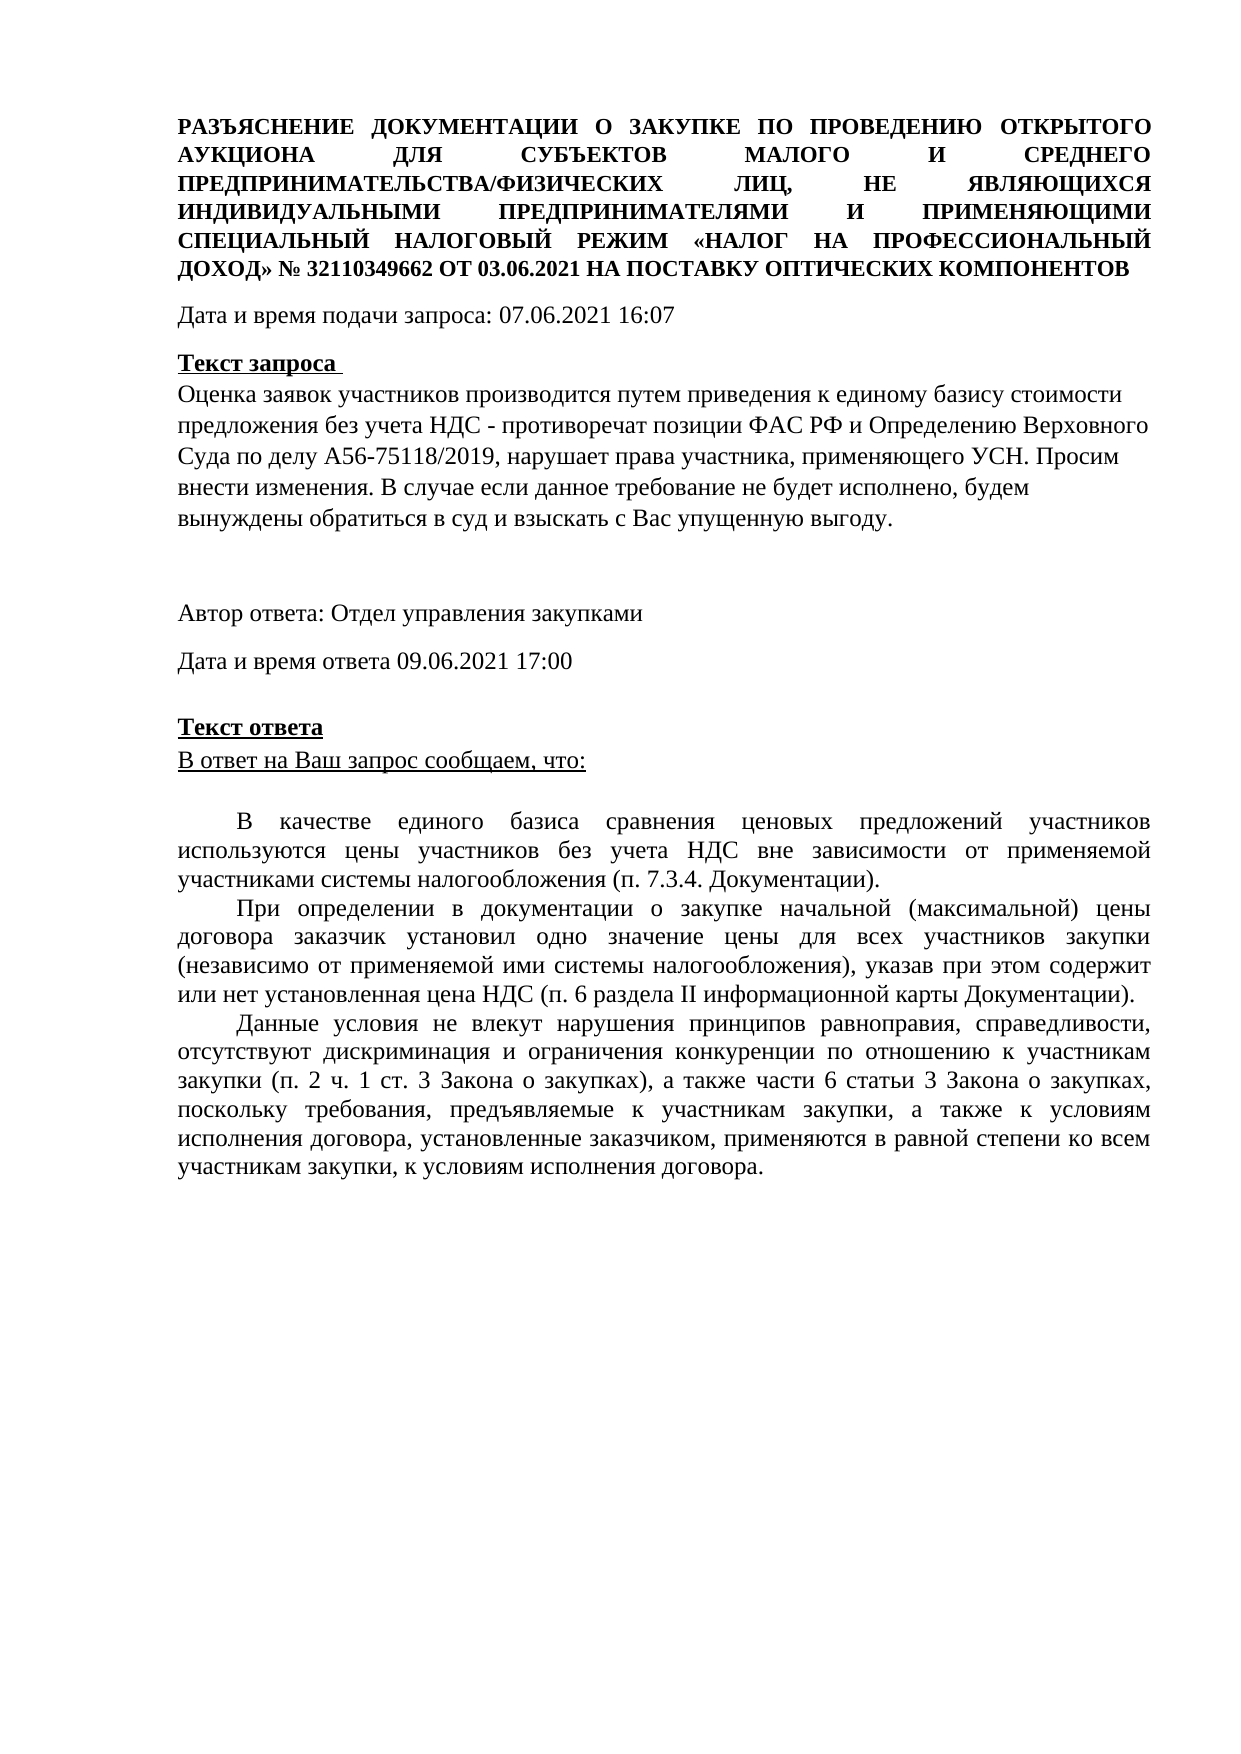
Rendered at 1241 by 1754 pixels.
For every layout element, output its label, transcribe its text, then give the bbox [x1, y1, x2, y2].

text В качестве единого базиса сравнения ценовых предложений участников используются цены участников без учета НДС вне зависимости от применяемой участниками системы налогообложения (п. 7.3.4. Документации). [177, 806, 1152, 893]
text Данные условия не влекут нарушения принципов равноправия, справедливости, отсутствуют дискриминация и ограничения конкуренции по отношению к участникам закупки (п. 2 ч. 1 ст. 3 Закона о закупках), а также части 6 статьи 3 Закона о закупках, поскольку требования, предъявляемые к участникам закупки, а также к условиям исполнения договора, установленные заказчиком, применяются в равной степени ко всем участникам закупки, к условиям исполнения договора. [177, 1008, 1152, 1180]
text РАЗЪЯСНЕНИЕ ДОКУМЕНТАЦИИ О ЗАКУПКЕ ПО ПРОВЕДЕНИЮ ОТКРЫТОГО АУКЦИОНА ДЛЯ СУБЪЕКТОВ МАЛОГО И СРЕДНЕГО ПРЕДПРИНИМАТЕЛЬСТВА/ФИЗИЧЕСКИХ ЛИЦ, НЕ ЯВЛЯЮЩИХСЯ ИНДИВИДУАЛЬНЫМИ ПРЕДПРИНИМАТЕЛЯМИ И ПРИМЕНЯЮЩИМИ СПЕЦИАЛЬНЫЙ НАЛОГОВЫЙ РЕЖИМ «НАЛОГ НА ПРОФЕССИОНАЛЬНЫЙ ДОХОД» № 32110349662 ОТ 03.06.2021 НА ПОСТАВКУ ОПТИЧЕСКИХ КОМПОНЕНТОВ [177, 113, 1152, 281]
text При определении в документации о закупке начальной (максимальной) цены договора заказчик установил одно значение цены для всех участников закупки (независимо от применяемой ими системы налогообложения), указав при этом содержит или нет установленная цена НДС (п. 6 раздела II информационной карты Документации). [177, 893, 1152, 1008]
text Текст ответа [177, 712, 1181, 741]
text Дата и время подачи запроса: 07.06.2021 16:07 [177, 300, 1152, 329]
text Текст запроса Оценка заявок участников производится путем приведения к единому базису стоимости предложения без учета НДС - противоречат позиции ФАС РФ и Определению Верховного Суда по делу А56-75118/2019, нарушает права участника, применяющего УСН. Просим внести изменения. В случае если данное требование не будет исполнено, будем вынуждены обратиться в суд и взыскать с Вас упущенную выгоду. [177, 348, 1152, 532]
text Автор ответа: Отдел управления закупками [177, 598, 1152, 627]
text Дата и время ответа 09.06.2021 17:00 [177, 646, 1181, 675]
text В ответ на Ваш запрос сообщаем, что: [177, 745, 1181, 774]
